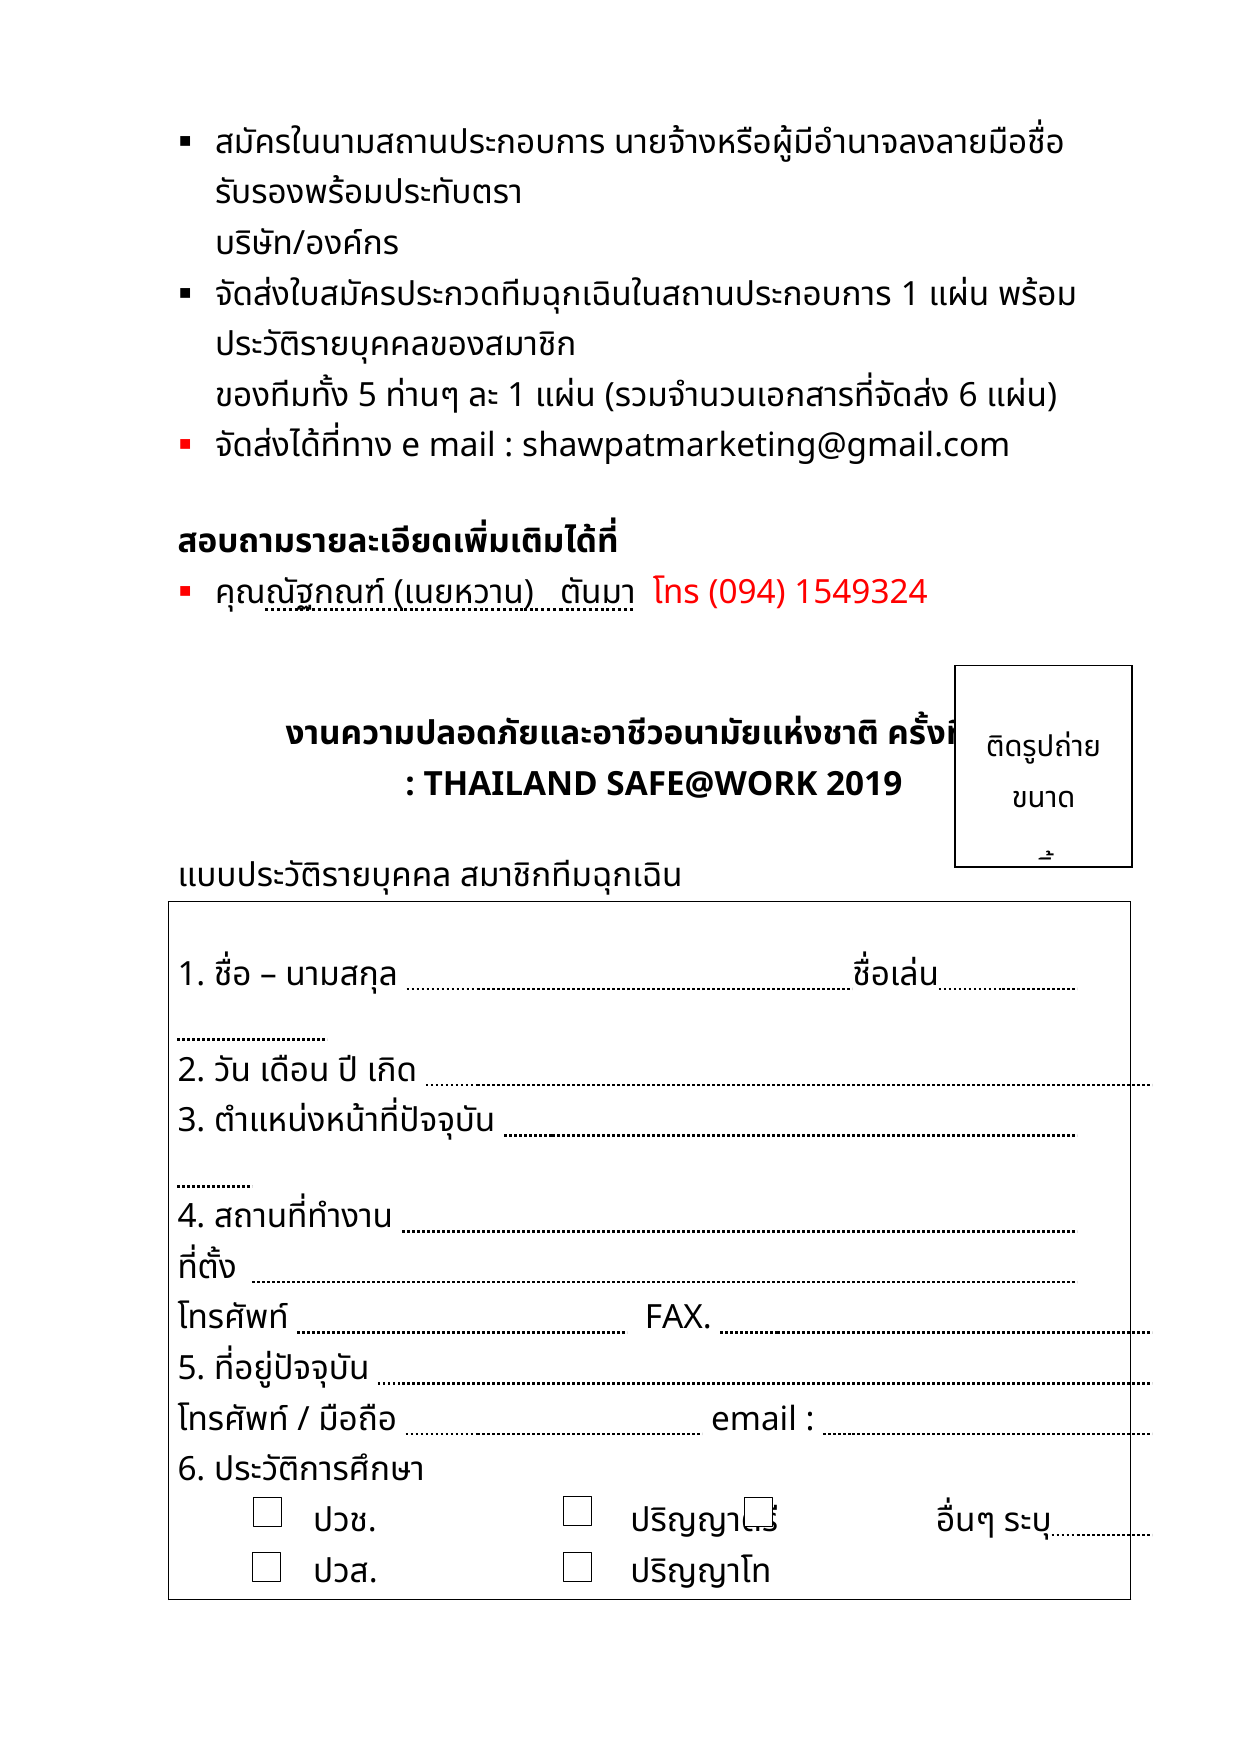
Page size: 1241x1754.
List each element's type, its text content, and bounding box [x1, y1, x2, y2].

text 1. ชื่อ – นามสกุล ชื่อเล่น [177, 949, 1122, 1046]
text 6. ประวัติการศึกษา [177, 1445, 1122, 1496]
text 5. ที่อยู่ปัจจุบัน [177, 1344, 1122, 1394]
text ที่ตั้ง [177, 1243, 1122, 1293]
list คุณณัฐกณฑ์ (เนยหวาน) ตันมา โทร (094) 1549324 [177, 568, 1122, 618]
text 2. วัน เดือน ปี เกิด [177, 1046, 1122, 1096]
text 4. สถานที่ทำงาน [177, 1192, 1122, 1243]
text โทรศัพท์ FAX. [177, 1293, 1122, 1344]
text ปวส. ปริญญาโท [169, 1543, 1130, 1599]
text สอบถามรายละเอียดเพิ่มเติมได้ที่ [177, 517, 1122, 568]
list บริษัท/องค์กร [215, 219, 1122, 269]
text งานความปลอดภัยและอาชีวอนามัยแห่งชาติ ครั้งที่ 33 : THAILAND SAFE@WORK 2019 [177, 709, 954, 805]
text 3. ตำแหน่งหน้าที่ปัจจุบัน [177, 1096, 1122, 1192]
list จัดส่งได้ที่ทาง e mail : shawpatmarketing@gmail.com [177, 421, 1122, 472]
list ของทีมทั้ง 5 ท่านๆ ละ 1 แผ่น (รวมจำนวนเอกสารที่จัดส่ง 6 แผ่น) [215, 371, 1122, 421]
list จัดส่งใบสมัครประกวดทีมฉุกเฉินในสถานประกอบการ 1 แผ่น พร้อมประวัติรายบุคคลของสมาชิก [177, 269, 1122, 371]
text แบบประวัติรายบุคคล สมาชิกทีมฉุกเฉิน [177, 851, 1122, 901]
list สมัครในนามสถานประกอบการ นายจ้างหรือผู้มีอำนาจลงลายมือชื่อรับรองพร้อมประทับตรา [177, 118, 1122, 219]
text ปวช. ปริญญาตรี อื่นๆ ระบุ [177, 1496, 1122, 1543]
text โทรศัพท์ / มือถือ email : [177, 1394, 1122, 1445]
